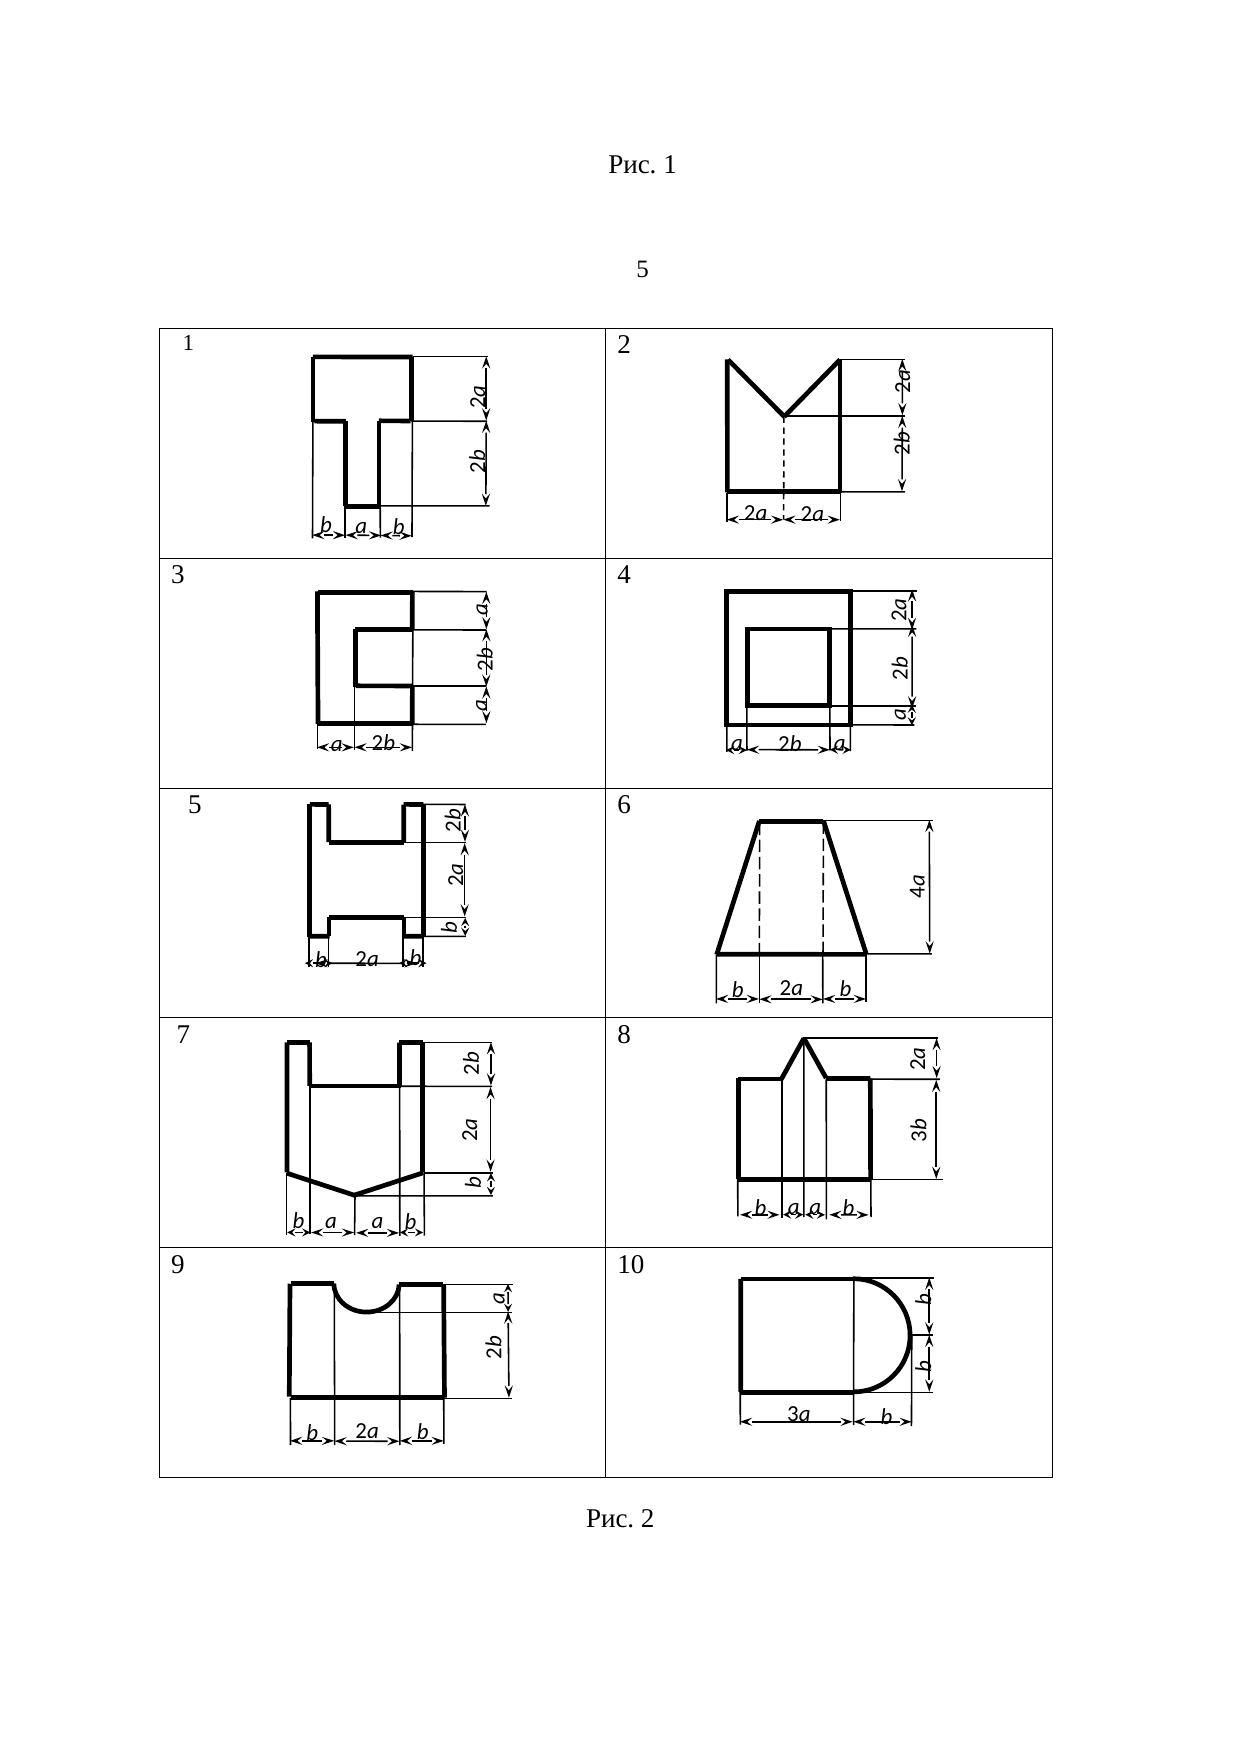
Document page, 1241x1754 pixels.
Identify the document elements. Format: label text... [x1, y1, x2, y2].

table_cell 7 [160, 1018, 605, 1247]
text Рис. 1 [148, 148, 1092, 179]
table_header 2 [606, 329, 1052, 557]
text Рис. 2 [148, 1503, 1092, 1534]
text 5 [148, 254, 1092, 283]
table_cell 10 [606, 1248, 1052, 1477]
table_cell 8 [606, 1018, 1052, 1247]
table_header 1 [160, 329, 605, 557]
table_cell 9 [160, 1248, 605, 1477]
table_cell 4 [606, 559, 1052, 787]
table_cell 6 [606, 789, 1052, 1017]
table_cell 5 [160, 789, 605, 1017]
table_cell 3 [160, 559, 605, 787]
